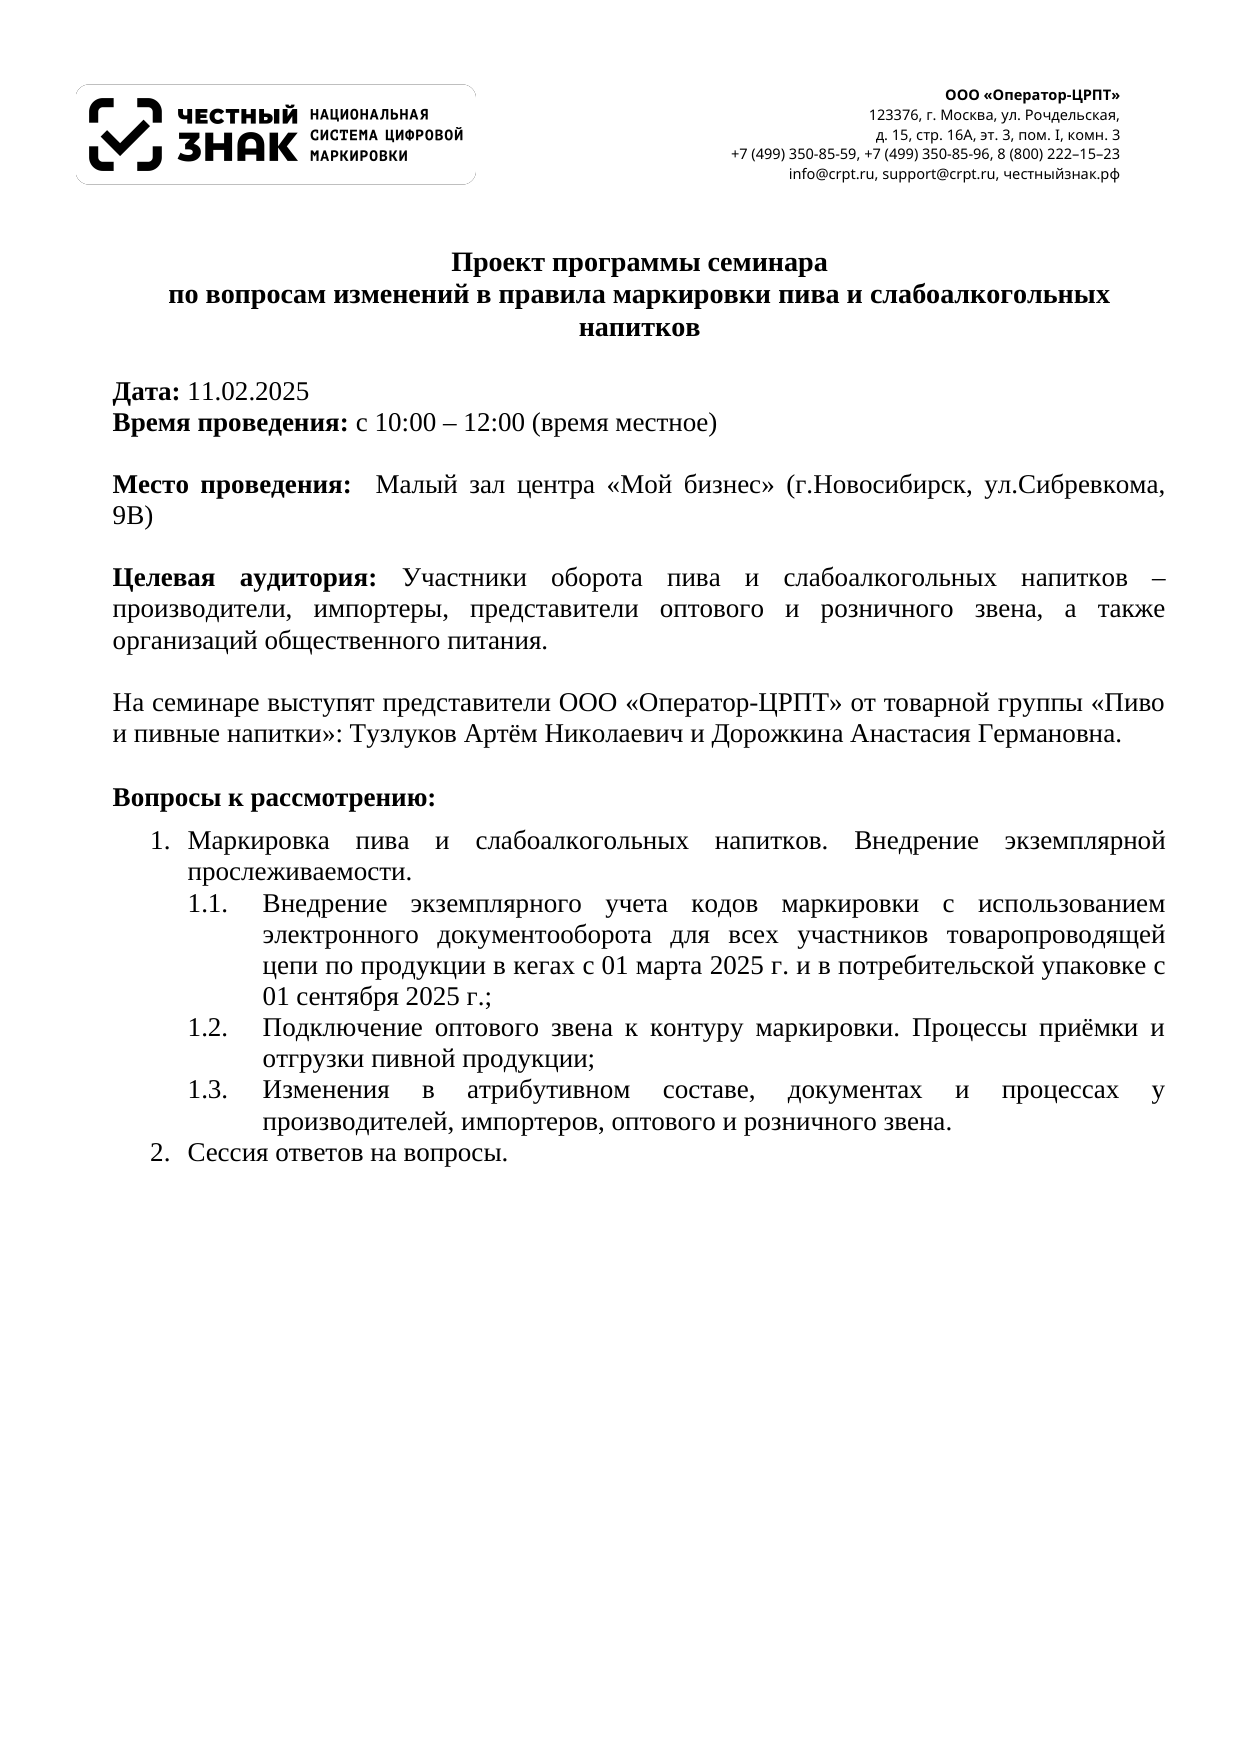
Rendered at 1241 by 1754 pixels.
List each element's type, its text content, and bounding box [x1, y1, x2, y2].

list Сессия ответов на вопросы. [150, 1136, 1167, 1167]
text Место проведения: Малый зал центра «Мой бизнес» (г.Новосибирск, ул.Сибревкома, 9В) [112, 468, 1167, 530]
text Целевая аудитория: Участники оборота пива и слабоалкогольных напитков – производители, импортеры, представители оптового и розничного звена, а также организаций общественного питания. [112, 561, 1167, 655]
picture [76, 84, 476, 185]
list Изменения в атрибутивном составе, документах и процессах у производителей, импортеров, оптового и розничного звена. [187, 1073, 1167, 1136]
list Подключение оптового звена к контуру маркировки. Процессы приёмки и отгрузки пивной продукции; [187, 1011, 1167, 1073]
text Дата: 11.02.2025 [112, 374, 1167, 406]
text На семинаре выступят представители ООО «Оператор-ЦРПТ» от товарной группы «Пиво и пивные напитки»: Тузлуков Артём Николаевич и Дорожкина Анастасия Германовна. [112, 686, 1167, 748]
text Проект программы семинара [112, 245, 1167, 277]
text Вопросы к рассмотрению: [112, 781, 1167, 812]
text по вопросам изменений в правила маркировки пива и слабоалкогольных напитков [112, 277, 1167, 342]
text Время проведения: с 10:00 – 12:00 (время местное) [112, 406, 1167, 437]
list Маркировка пива и слабоалкогольных напитков. Внедрение экземплярной прослеживаемости. [150, 824, 1167, 887]
list Внедрение экземплярного учета кодов маркировки с использованием электронного документооборота для всех участников товаропроводящей цепи по продукции в кегах с 01 марта 2025 г. и в потребительской упаковке с 01 сентября 2025 г.; [187, 887, 1167, 1011]
